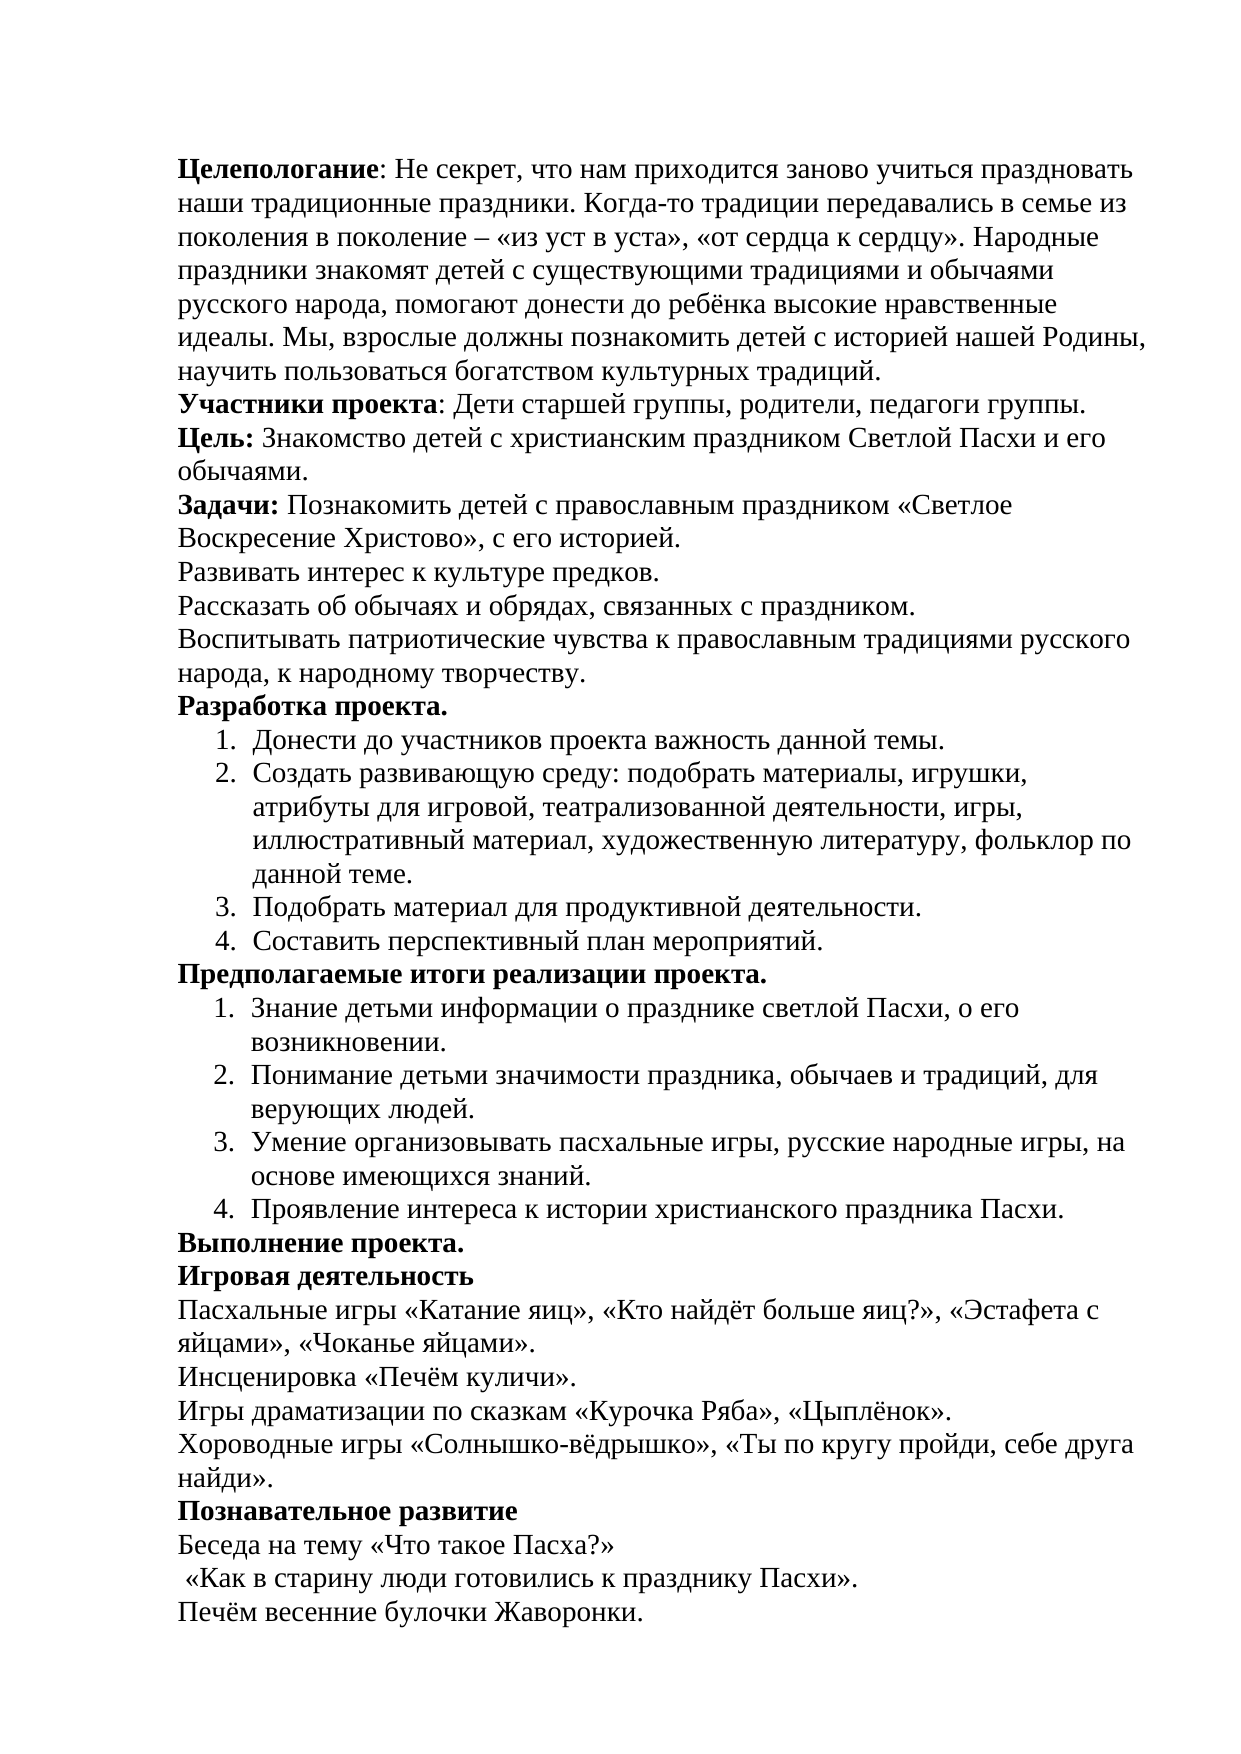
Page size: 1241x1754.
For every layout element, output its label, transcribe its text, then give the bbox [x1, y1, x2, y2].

text Игровая деятельность [177, 1258, 1152, 1292]
text Разработка проекта. [177, 688, 1152, 722]
text Развивать интерес к культуре предков. [177, 554, 1152, 588]
list Знание детьми информации о празднике светлой Пасхи, о его возникновении. [213, 990, 1152, 1057]
text Печём весенние булочки Жаворонки. [177, 1594, 1152, 1627]
text Инсценировка «Печём куличи». [177, 1359, 1152, 1393]
text Выполнение проекта. [177, 1225, 1152, 1258]
text Задачи: Познакомить детей с православным праздником «Светлое Воскресение Христово», с его историей. [177, 487, 1152, 554]
list Подобрать материал для продуктивной деятельности. [215, 889, 1152, 923]
text «Как в старину люди готовились к празднику Пасхи». [177, 1560, 1152, 1594]
list Умение организовывать пасхальные игры, русские народные игры, на основе имеющихся знаний. [213, 1124, 1152, 1191]
list Донести до участников проекта важность данной темы. [215, 722, 1152, 755]
text Хороводные игры «Солнышко-вёдрышко», «Ты по кругу пройди, себе друга найди». [177, 1426, 1152, 1493]
text Пасхальные игры «Катание яиц», «Кто найдёт больше яиц?», «Эстафета с яйцами», «Чоканье яйцами». [177, 1292, 1152, 1359]
text Цель: Знакомство детей с христианским праздником Светлой Пасхи и его обычаями. [177, 420, 1152, 487]
text Участники проекта: Дети старшей группы, родители, педагоги группы. [177, 386, 1152, 420]
text Беседа на тему «Что такое Пасха?» [177, 1527, 1152, 1560]
text Целепологание: Не секрет, что нам приходится заново учиться праздновать наши традиционные праздники. Когда-то традиции передавались в семье из поколения в поколение – «из уст в уста», «от сердца к сердцу». Народные праздники знакомят детей с существующими традициями и обычаями русского народа, помогают донести до ребёнка высокие нравственные идеалы. Мы, взрослые должны познакомить детей с историей нашей Родины, научить пользоваться богатством культурных традиций. [177, 152, 1152, 386]
text Познавательное развитие [177, 1493, 1152, 1527]
list Понимание детьми значимости праздника, обычаев и традиций, для верующих людей. [213, 1057, 1152, 1124]
list Проявление интереса к истории христианского праздника Пасхи. [213, 1191, 1152, 1225]
text Предполагаемые итоги реализации проекта. [177, 957, 1152, 990]
text Игры драматизации по сказкам «Курочка Ряба», «Цыплёнок». [177, 1393, 1152, 1426]
list Создать развивающую среду: подобрать материалы, игрушки, атрибуты для игровой, театрализованной деятельности, игры, иллюстративный материал, художественную литературу, фольклор по данной теме. [215, 755, 1152, 889]
text Рассказать об обычаях и обрядах, связанных с праздником. [177, 588, 1152, 621]
list Составить перспективный план мероприятий. [215, 923, 1152, 957]
text Воспитывать патриотические чувства к православным традициями русского народа, к народному творчеству. [177, 621, 1152, 688]
